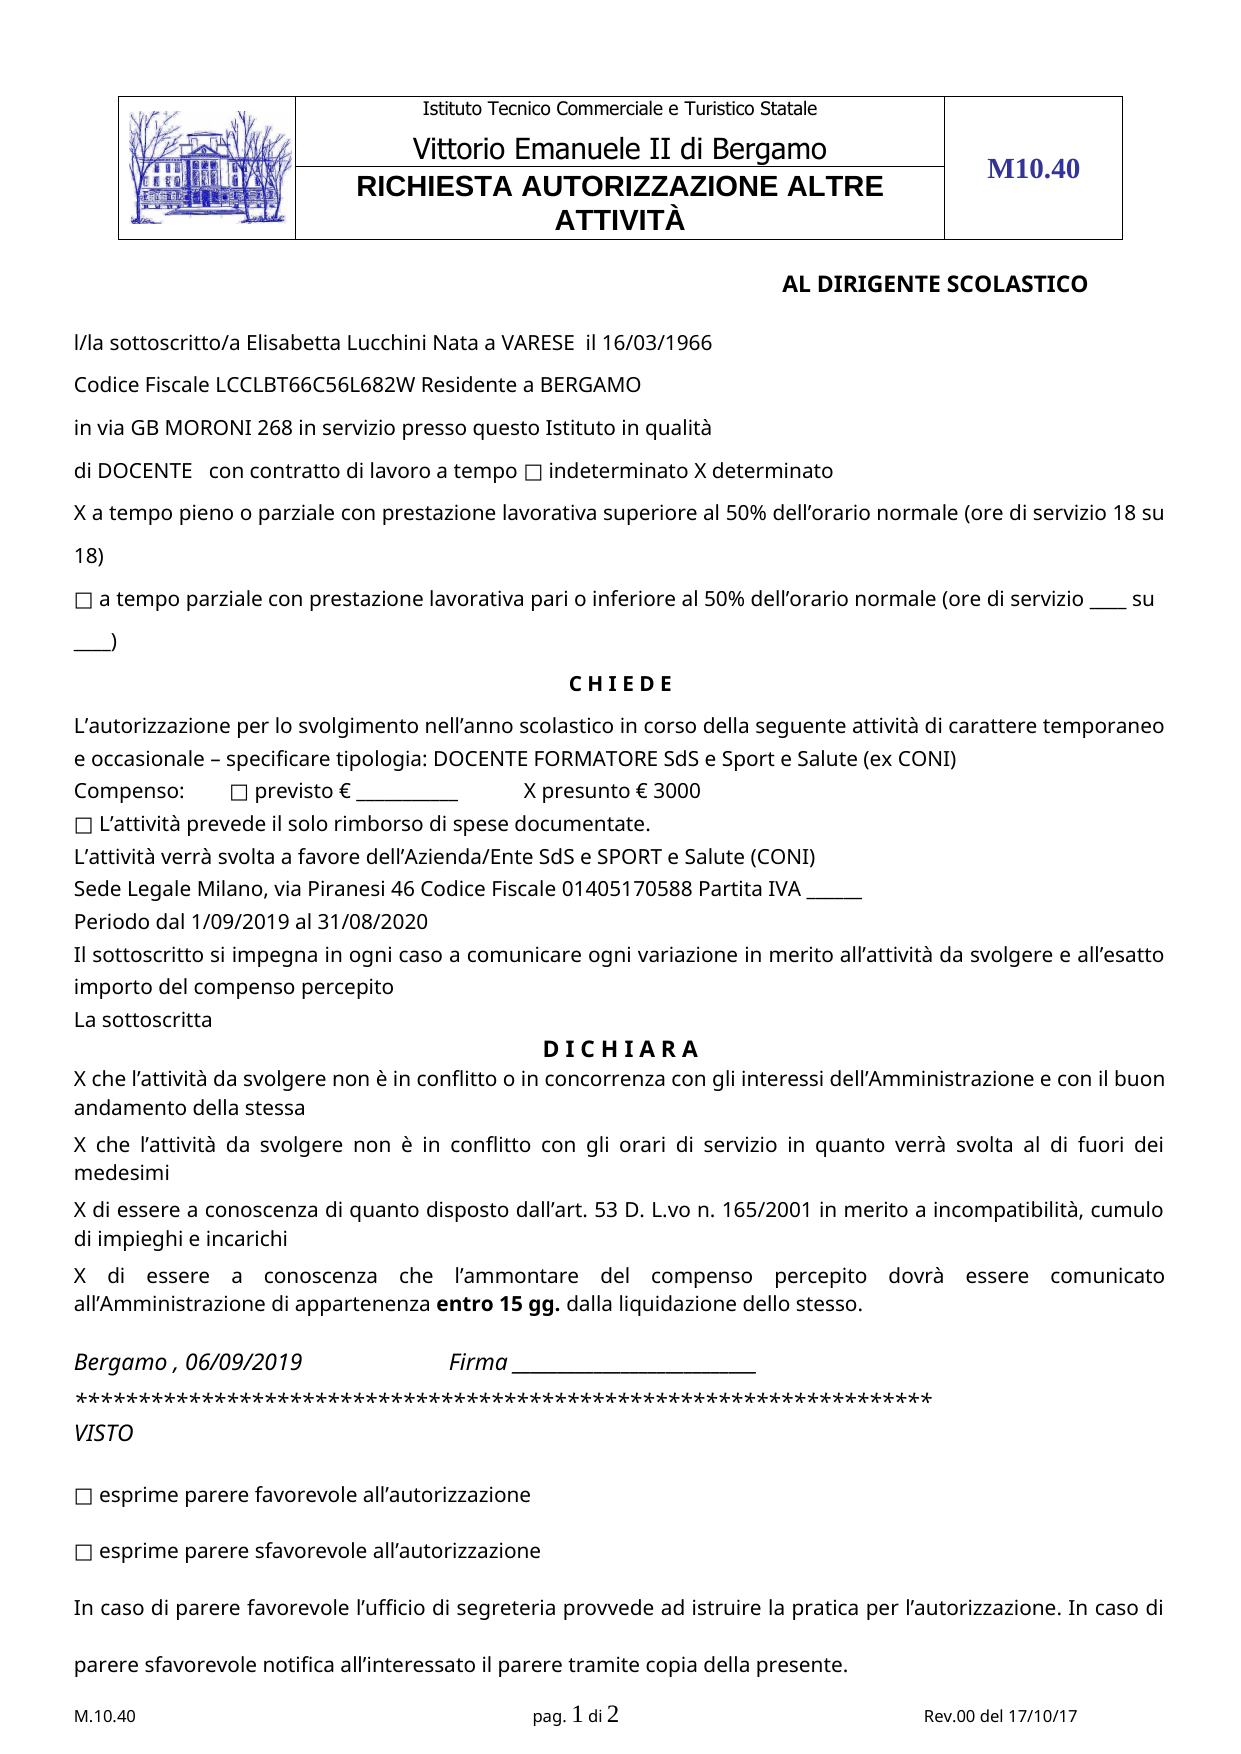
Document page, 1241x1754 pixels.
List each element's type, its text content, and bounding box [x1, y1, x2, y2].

text D I C H I A R A [74, 1033, 1166, 1064]
text VISTO [74, 1417, 1166, 1448]
text X di essere a conoscenza di quanto disposto dall’art. 53 D. L.vo n. 165/2001 in merito a incompatibilità, cumulo di impieghi e incarichi [74, 1195, 1166, 1252]
text L’autorizzazione per lo svolgimento nell’anno scolastico in corso della seguente attività di carattere temporaneo e occasionale – specificare tipologia: DOCENTE FORMATORE SdS e Sport e Salute (ex CONI) [74, 711, 1166, 772]
text Compenso: □ previsto € ___________ X presunto € 3000 [74, 777, 1166, 805]
text Periodo dal 1/09/2019 al 31/08/2020 [74, 907, 1166, 936]
text AL DIRIGENTE SCOLASTICO [711, 268, 1166, 299]
text X che l’attività da svolgere non è in conflitto con gli orari di servizio in quanto verrà svolta al di fuori dei medesimi [74, 1130, 1166, 1187]
text □ esprime parere sfavorevole all’autorizzazione [74, 1537, 1166, 1565]
text □ esprime parere favorevole all’autorizzazione [74, 1480, 1166, 1508]
text Bergamo , 06/09/2019 Firma ___________________________ [74, 1346, 1166, 1377]
text C H I E D E [74, 669, 1166, 697]
text Sede Legale Milano, via Piranesi 46 Codice Fiscale 01405170588 Partita IVA ______ [74, 874, 1166, 903]
text □ L’attività prevede il solo rimborso di spese documentate. [74, 809, 1166, 838]
text l/la sottoscritto/a Elisabetta Lucchini Nata a VARESE il 16/03/1966 [74, 328, 1166, 356]
text In caso di parere favorevole l’ufficio di segreteria provvede ad istruire la pratica per l’autorizzazione. In caso di parere sfavorevole notifica all’interessato il parere tramite copia della presente. [74, 1593, 1166, 1679]
text Il sottoscritto si impegna in ogni caso a comunicare ogni variazione in merito all’attività da svolgere e all’esatto importo del compenso percepito [74, 940, 1166, 1001]
text L’attività verrà svolta a favore dell’Azienda/Ente SdS e SPORT e Salute (CONI) [74, 842, 1166, 870]
text X a tempo pieno o parziale con prestazione lavorativa superiore al 50% dell’orario normale (ore di servizio 18 su 18) [74, 498, 1166, 569]
text Codice Fiscale LCCLBT66C56L682W Residente a BERGAMO [74, 371, 1166, 399]
text □ a tempo parziale con prestazione lavorativa pari o inferiore al 50% dell’orario normale (ore di servizio ____ su ____) [74, 584, 1166, 655]
text ******************************************************************** [74, 1386, 1166, 1417]
text La sottoscritta [74, 1005, 1166, 1033]
picture [129, 111, 292, 224]
text di DOCENTE con contratto di lavoro a tempo □ indeterminato X determinato [74, 456, 1166, 484]
text X di essere a conoscenza che l’ammontare del compenso percepito dovrà essere comunicato all’Amministrazione di appartenenza entro 15 gg. dalla liquidazione dello stesso. [74, 1261, 1166, 1318]
text in via GB MORONI 268 in servizio presso questo Istituto in qualità [74, 413, 1166, 442]
text X che l’attività da svolgere non è in conflitto o in concorrenza con gli interessi dell’Amministrazione e con il buon andamento della stessa [74, 1064, 1166, 1121]
